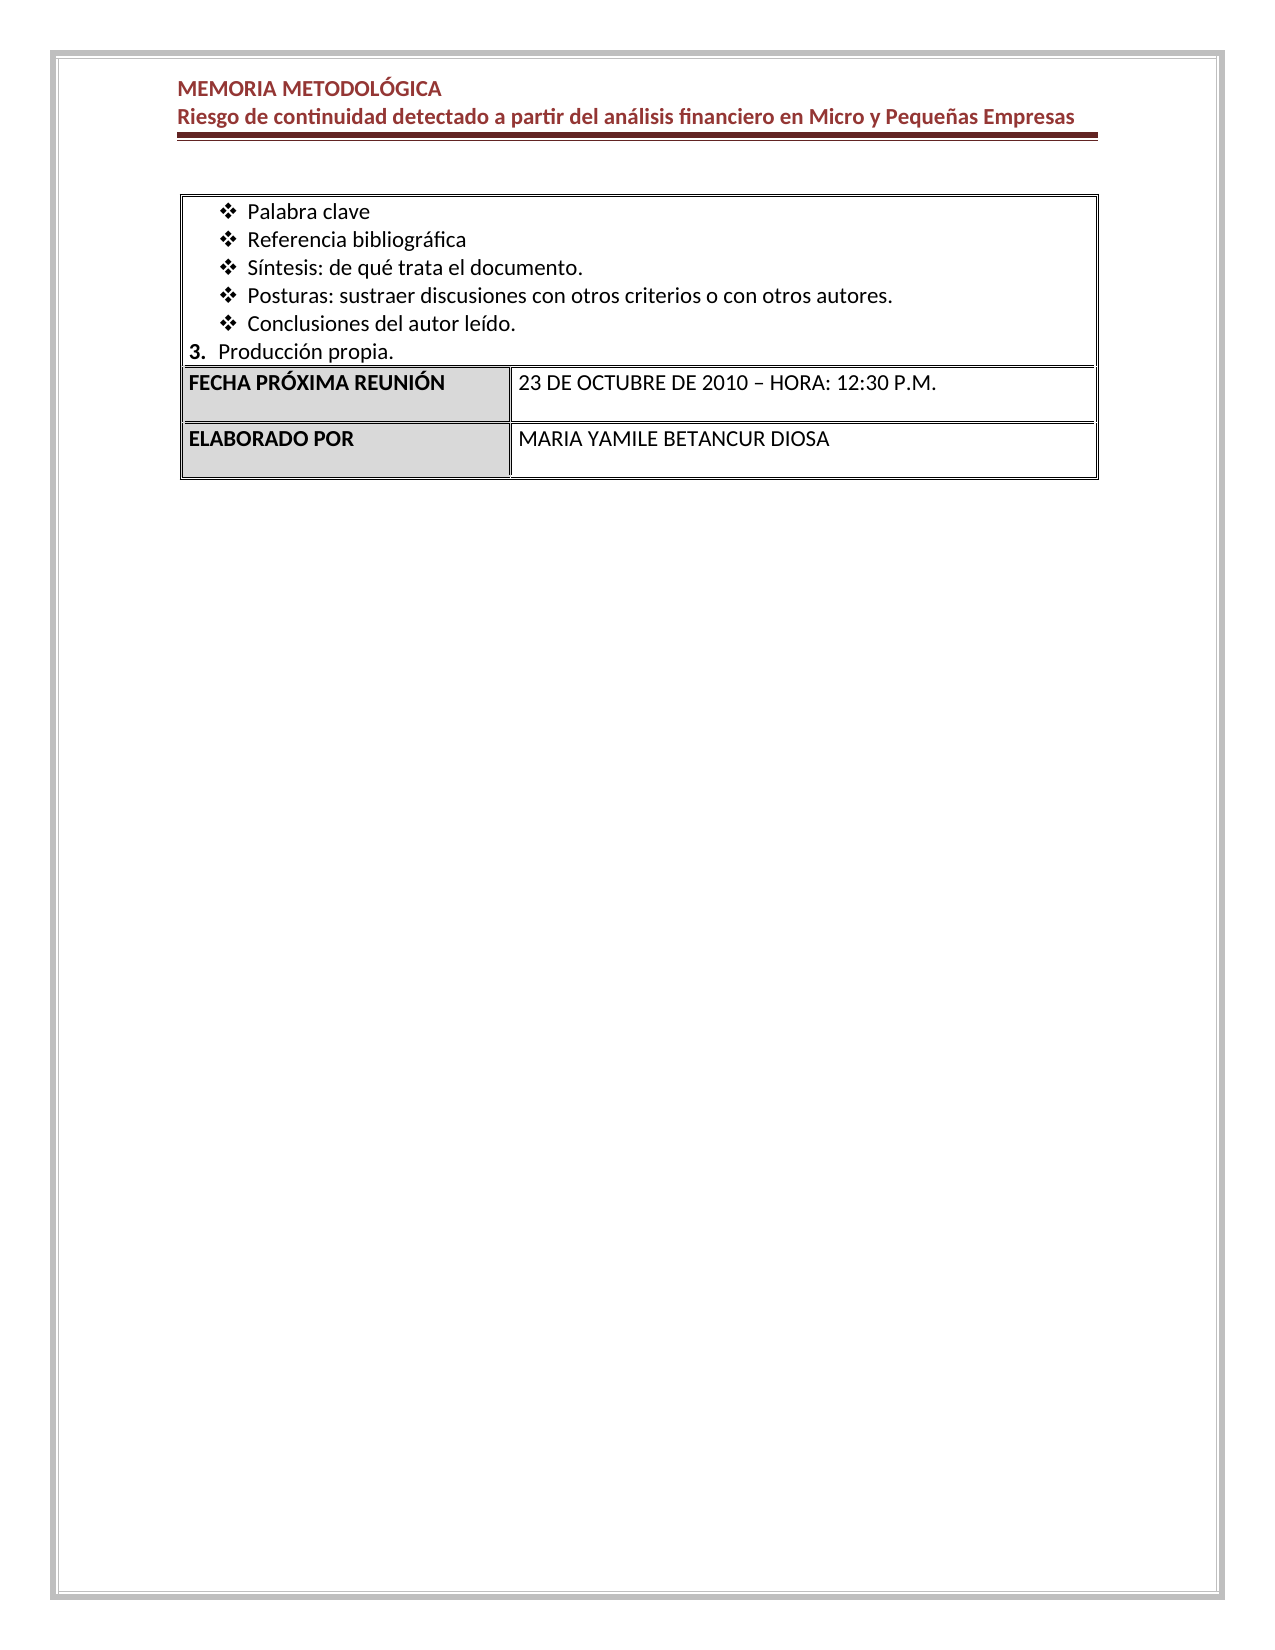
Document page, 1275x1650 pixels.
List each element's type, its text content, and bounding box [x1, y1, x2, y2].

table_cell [183, 197, 1096, 365]
table_cell 23 DE OCTUBRE DE 2010 – HORA: 12:30 P.M. [511, 365, 1098, 421]
table_cell ELABORADO POR [181, 421, 511, 477]
table_cell FECHA PRÓXIMA REUNIÓN [181, 365, 511, 421]
table_cell MARIA YAMILE BETANCUR DIOSA [511, 421, 1098, 477]
